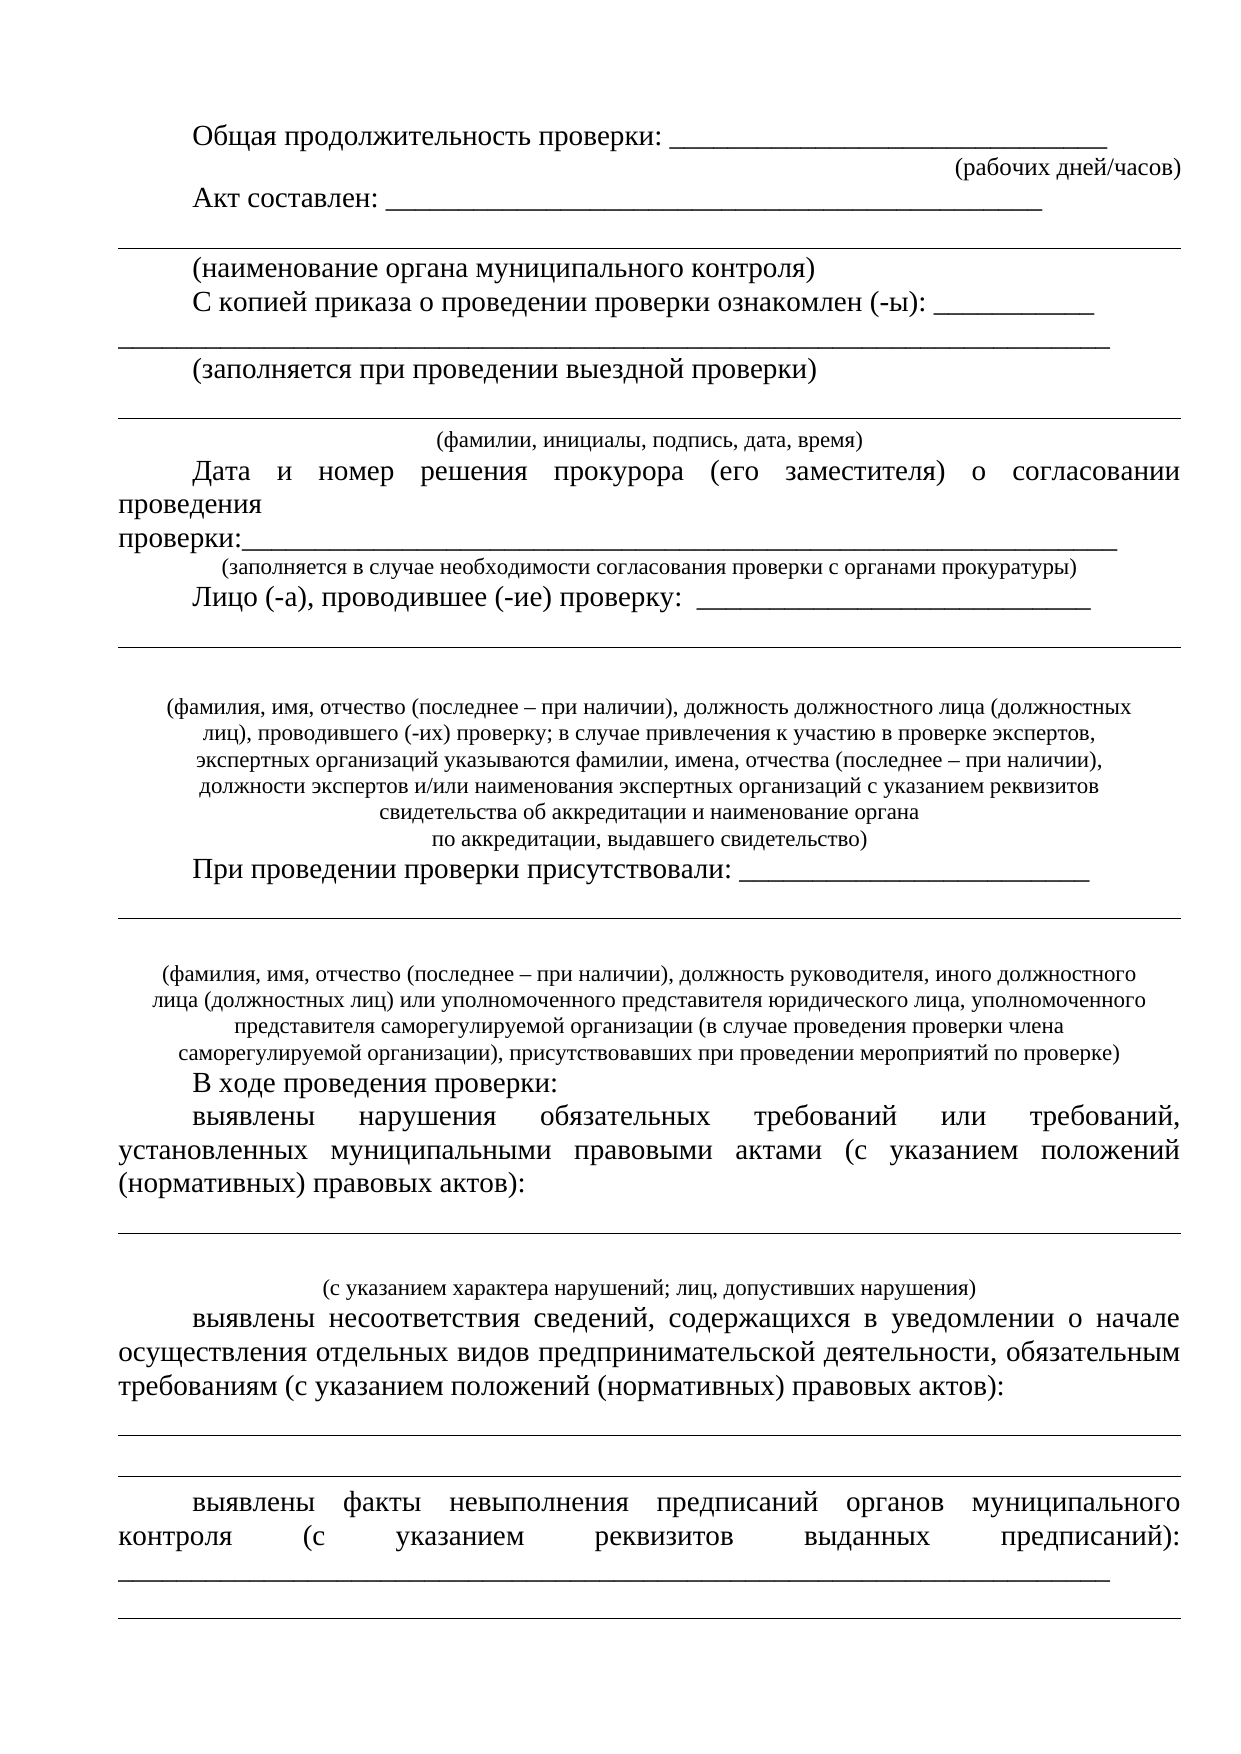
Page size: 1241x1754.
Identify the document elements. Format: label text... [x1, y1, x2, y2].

text выявлены факты невыполнения предписаний органов муниципального контроля (с указанием реквизитов выданных предписаний): ____________________________________________________________________ [118, 1484, 1181, 1585]
text Общая продолжительность проверки: ______________________________ [118, 118, 1181, 152]
text В ходе проведения проверки: [118, 1065, 1181, 1098]
text При проведении проверки присутствовали: ________________________ [118, 851, 1181, 884]
text (фамилия, имя, отчество (последнее – при наличии), должность руководителя, иного должностного лица (должностных лиц) или уполномоченного представителя юридического лица, уполномоченного представителя саморегулируемой организации (в случае проведения проверки члена саморегулируемой организации), присутствовавших при проведении мероприятий по проверке) [148, 959, 1152, 1065]
text (заполняется при проведении выездной проверки) [118, 351, 1181, 385]
text ____________________________________________________________________ [118, 318, 1181, 351]
text Лицо (-а), проводившее (-ие) проверку: ___________________________ [118, 579, 1181, 613]
text (рабочих дней/часов) [118, 152, 1181, 180]
text (фамилии, инициалы, подпись, дата, время) [148, 426, 1152, 453]
text (с указанием характера нарушений; лиц, допустивших нарушения) [148, 1274, 1152, 1301]
text выявлены нарушения обязательных требований или требований, установленных муниципальными правовыми актами (с указанием положений (нормативных) правовых актов): [118, 1098, 1181, 1199]
text (наименование органа муниципального контроля) [118, 249, 1181, 284]
text Акт составлен: _____________________________________________ [118, 180, 1181, 214]
text С копией приказа о проведении проверки ознакомлен (-ы): ___________ [118, 284, 1181, 318]
text Дата и номер решения прокурора (его заместителя) о согласовании проведения проверки:____________________________________________________________ [118, 453, 1181, 553]
text (заполняется в случае необходимости согласования проверки с органами прокуратуры) [148, 553, 1152, 579]
text (фамилия, имя, отчество (последнее – при наличии), должность должностного лица (должностных лиц), проводившего (-их) проверку; в случае привлечения к участию в проверке экспертов, экспертных организаций указываются фамилии, имена, отчества (последнее – при наличии), должности экспертов и/или наименования экспертных организаций с указанием реквизитов свидетельства об аккредитации и наименование органа по аккредитации, выдавшего свидетельство) [148, 693, 1152, 851]
text выявлены несоответствия сведений, содержащихся в уведомлении о начале осуществления отдельных видов предпринимательской деятельности, обязательным требованиям (с указанием положений (нормативных) правовых актов): [118, 1301, 1181, 1401]
